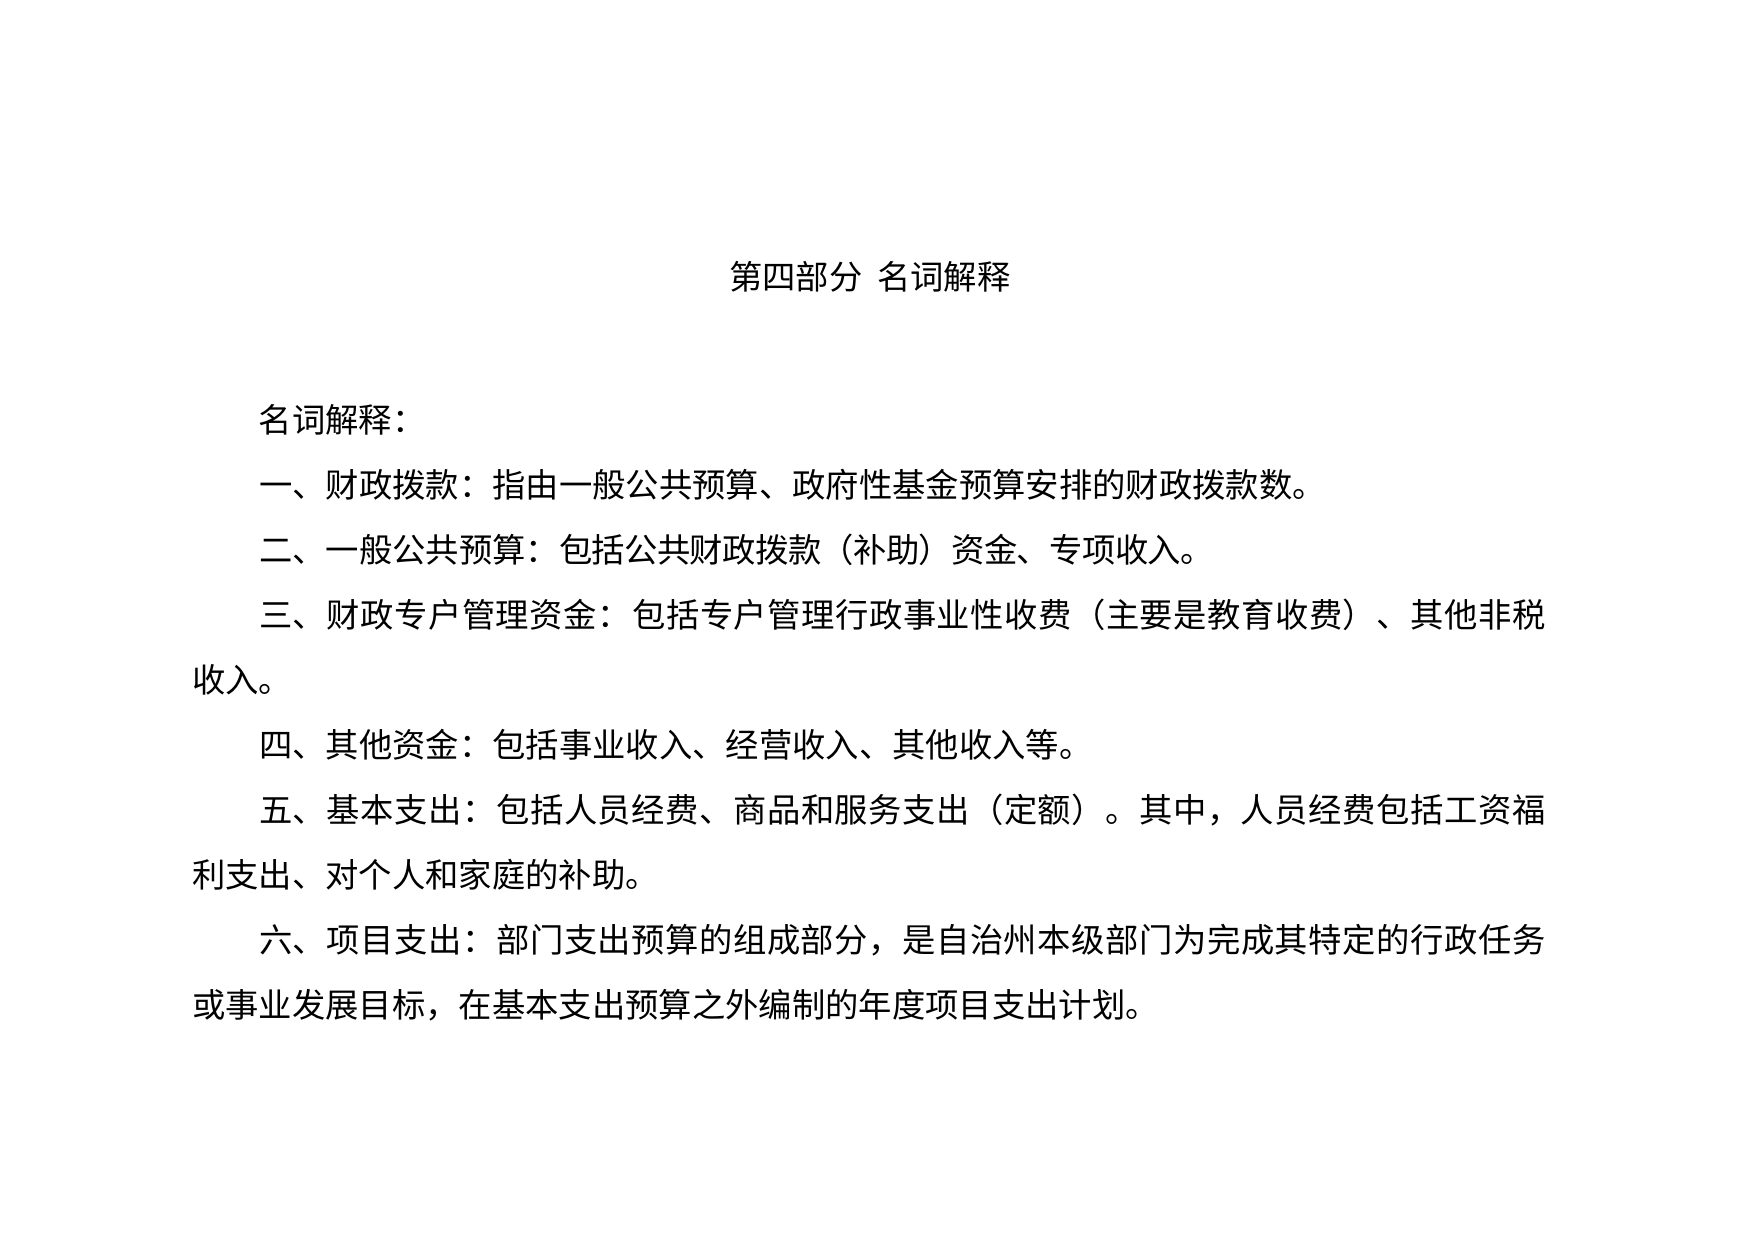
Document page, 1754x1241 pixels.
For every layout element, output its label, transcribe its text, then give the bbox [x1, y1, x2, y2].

text 四、其他资金：包括事业收入、经营收入、其他收入等。 [192, 710, 1547, 775]
text 二、一般公共预算：包括公共财政拨款（补助）资金、专项收入。 [192, 515, 1547, 580]
text 名词解释： [192, 385, 1547, 450]
text 第四部分 名词解释 [192, 243, 1547, 308]
text 五、基本支出：包括人员经费、商品和服务支出（定额）。其中，人员经费包括工资福利支出、对个人和家庭的补助。 [192, 775, 1547, 905]
text 一、财政拨款：指由一般公共预算、政府性基金预算安排的财政拨款数。 [192, 450, 1547, 515]
text 三、财政专户管理资金：包括专户管理行政事业性收费（主要是教育收费）、其他非税收入。 [192, 580, 1547, 710]
text 六、项目支出：部门支出预算的组成部分，是自治州本级部门为完成其特定的行政任务或事业发展目标，在基本支出预算之外编制的年度项目支出计划。 [192, 905, 1547, 1035]
